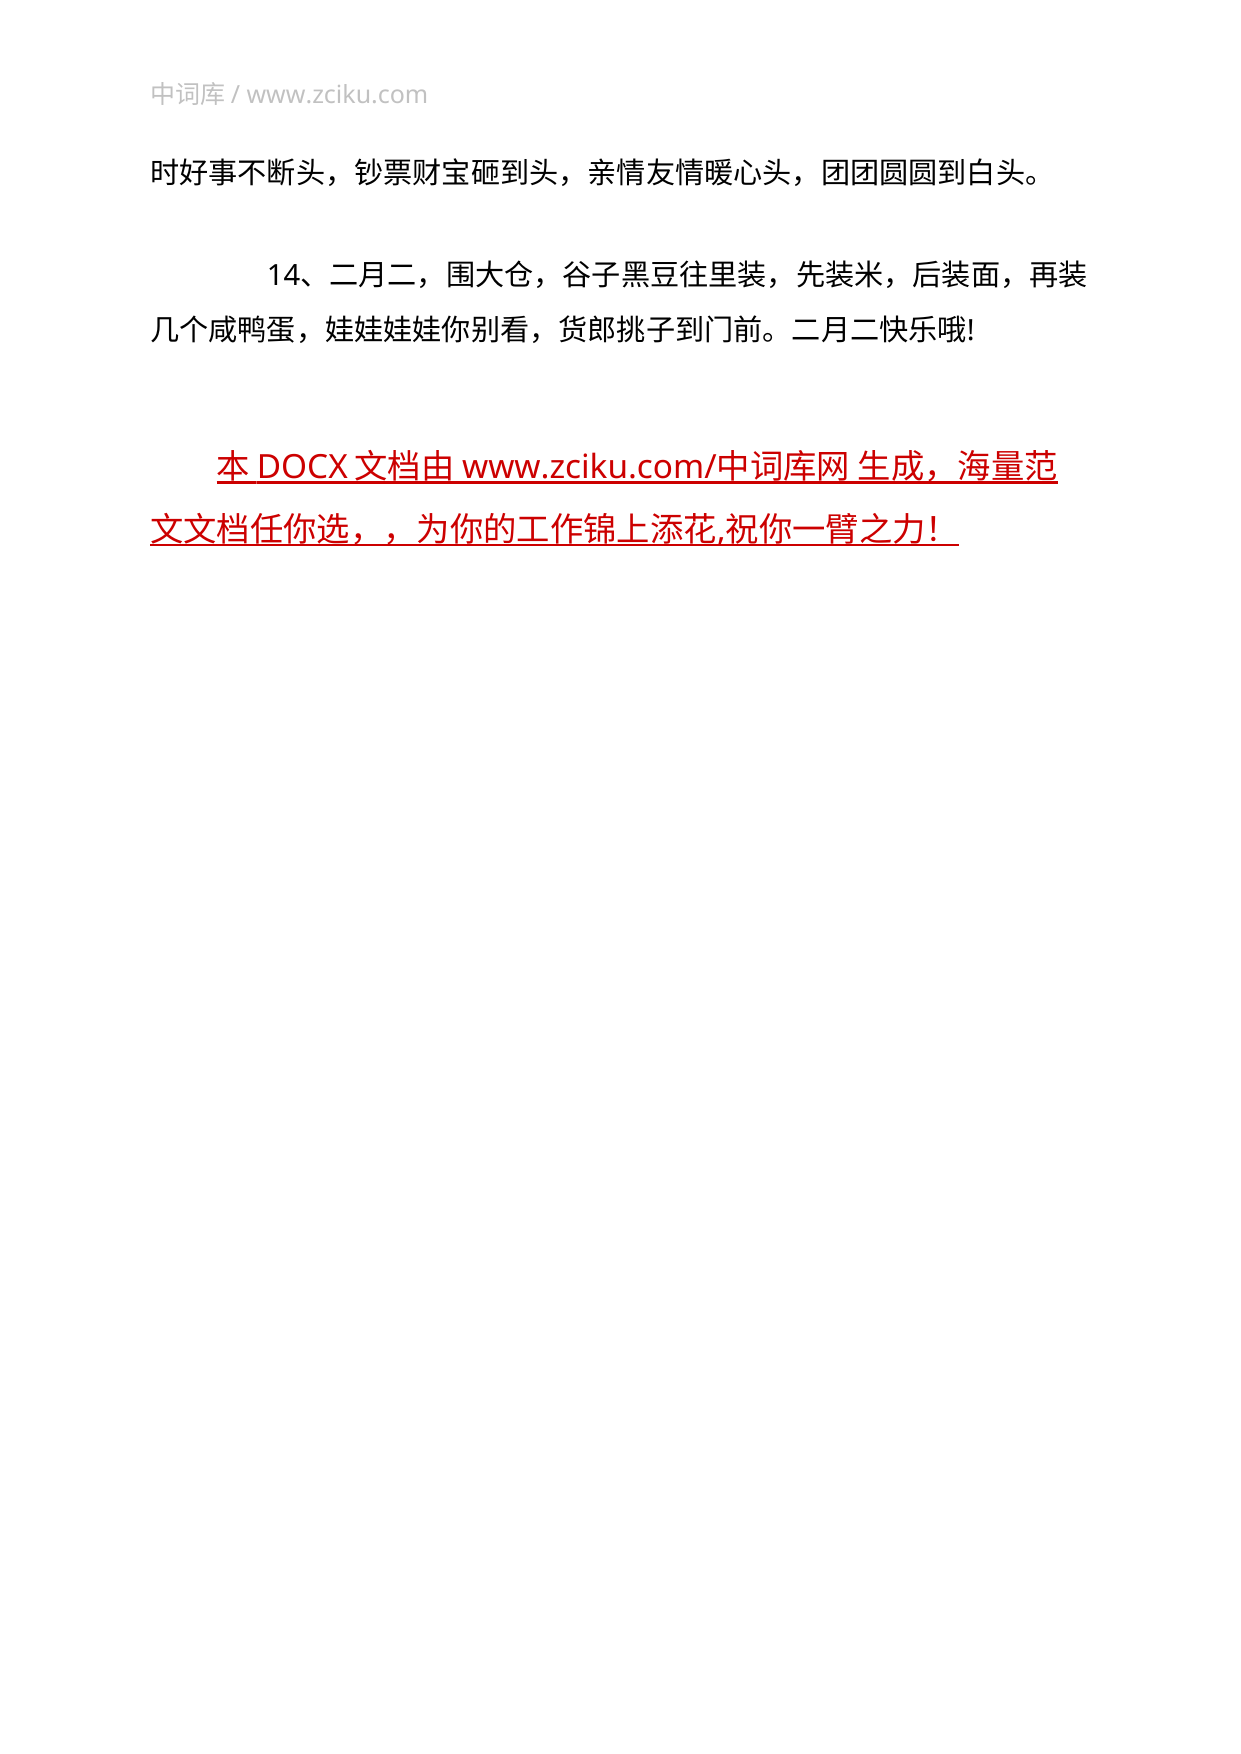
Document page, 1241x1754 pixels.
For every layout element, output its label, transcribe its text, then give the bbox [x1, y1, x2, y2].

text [150, 150, 1090, 192]
text 本DOCX文档由 www.zciku.com/中词库网 生成，海量范文文档任你选，，为你的工作锦上添花,祝你一臂之力！ [150, 440, 1090, 551]
text 14、二月二，围大仓，谷子黑豆往里装，先装米，后装面，再装几个咸鸭蛋，娃娃娃娃你别看，货郎挑子到门前。二月二快乐哦! [150, 252, 1090, 349]
